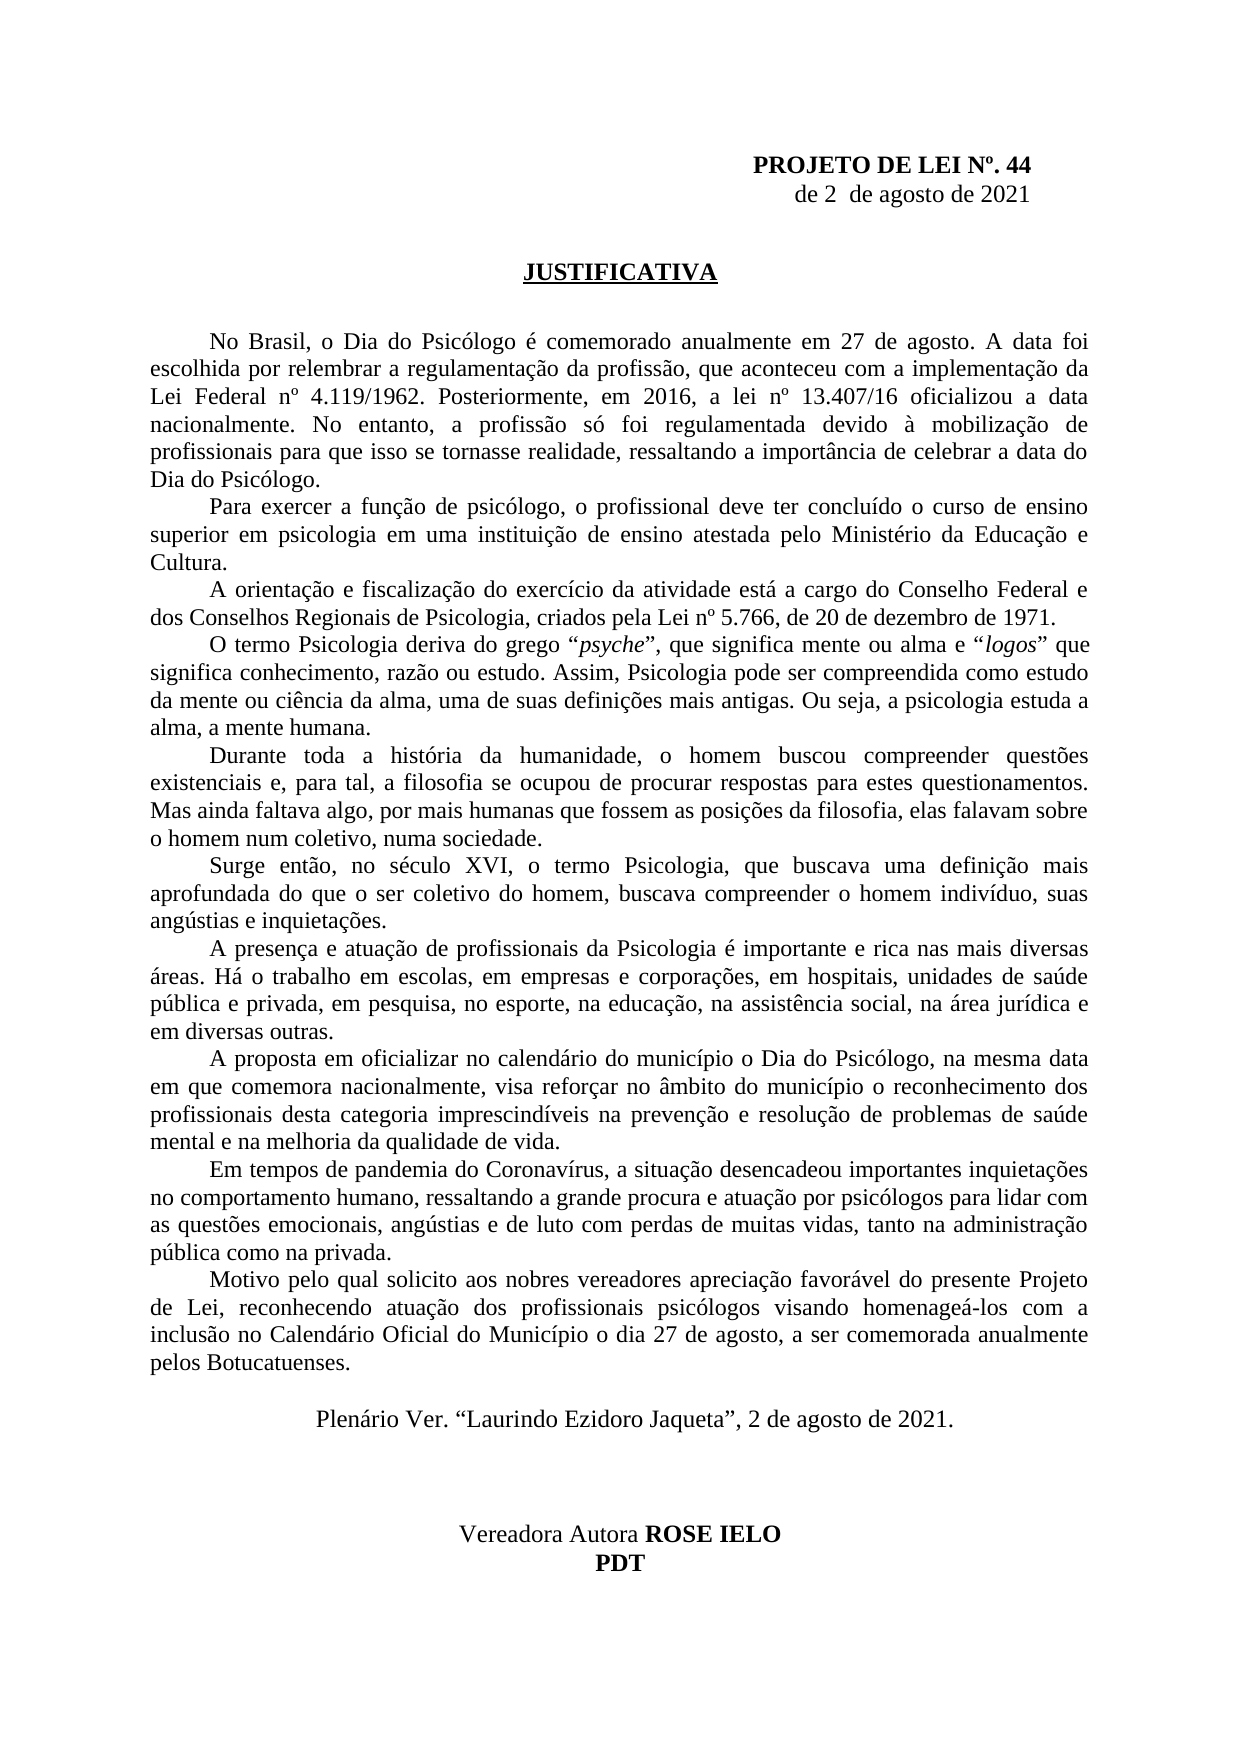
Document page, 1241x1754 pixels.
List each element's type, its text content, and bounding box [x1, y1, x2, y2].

text PDT [150, 1548, 1090, 1577]
text Vereadora Autora ROSE IELO [150, 1519, 1090, 1548]
text Para exercer a função de psicólogo, o profissional deve ter concluído o curso de ensino superior em psicologia em uma instituição de ensino atestada pelo Ministério da Educação e Cultura. [150, 492, 1090, 575]
subtitle JUSTIFICATIVA [150, 257, 1090, 286]
text A orientação e fiscalização do exercício da atividade está a cargo do Conselho Federal e dos Conselhos Regionais de Psicologia, criados pela Lei nº 5.766, de 20 de dezembro de 1971. [150, 575, 1090, 630]
text Motivo pelo qual solicito aos nobres vereadores apreciação favorável do presente Projeto de Lei, reconhecendo atuação dos profissionais psicólogos visando homenageá-los com a inclusão no Calendário Oficial do Município o dia 27 de agosto, a ser comemorada anualmente pelos Botucatuenses. [150, 1265, 1090, 1376]
text Em tempos de pandemia do Coronavírus, a situação desencadeou importantes inquietações no comportamento humano, ressaltando a grande procura e atuação por psicólogos para lidar com as questões emocionais, angústias e de luto com perdas de muitas vidas, tanto na administração pública como na privada. [150, 1155, 1090, 1265]
text Surge então, no século XVI, o termo Psicologia, que buscava uma definição mais aprofundada do que o ser coletivo do homem, buscava compreender o homem indivíduo, suas angústias e inquietações. [150, 851, 1090, 934]
text Plenário Ver. “Laurindo Ezidoro Jaqueta”, 2 de agosto de 2021. [179, 1404, 1090, 1433]
text A presença e atuação de profissionais da Psicologia é importante e rica nas mais diversas áreas. Há o trabalho em escolas, em empresas e corporações, em hospitais, unidades de saúde pública e privada, em pesquisa, no esporte, na educação, na assistência social, na área jurídica e em diversas outras. [150, 934, 1090, 1044]
text No Brasil, o Dia do Psicólogo é comemorado anualmente em 27 de agosto. A data foi escolhida por relembrar a regulamentação da profissão, que aconteceu com a implementação da Lei Federal nº 4.119/1962. Posteriormente, em 2016, a lei nº 13.407/16 oficializou a data nacionalmente. No entanto, a profissão só foi regulamentada devido à mobilização de profissionais para que isso se tornasse realidade, ressaltando a importância de celebrar a data do Dia do Psicólogo. [150, 327, 1090, 492]
text de 2 de agosto de 2021 [719, 179, 1031, 207]
text A proposta em oficializar no calendário do município o Dia do Psicólogo, na mesma data em que comemora nacionalmente, visa reforçar no âmbito do município o reconhecimento dos profissionais desta categoria imprescindíveis na prevenção e resolução de problemas de saúde mental e na melhoria da qualidade de vida. [150, 1044, 1090, 1155]
text O termo Psicologia deriva do grego “psyche”, que significa mente ou alma e “logos” que significa conhecimento, razão ou estudo. Assim, Psicologia pode ser compreendida como estudo da mente ou ciência da alma, uma de suas definições mais antigas. Ou seja, a psicologia estuda a alma, a mente humana. [150, 630, 1090, 741]
title PROJETO DE LEI Nº. 44 [150, 150, 1031, 179]
text Durante toda a história da humanidade, o homem buscou compreender questões existenciais e, para tal, a filosofia se ocupou de procurar respostas para estes questionamentos. Mas ainda faltava algo, por mais humanas que fossem as posições da filosofia, elas falavam sobre o homem num coletivo, numa sociedade. [150, 741, 1090, 851]
